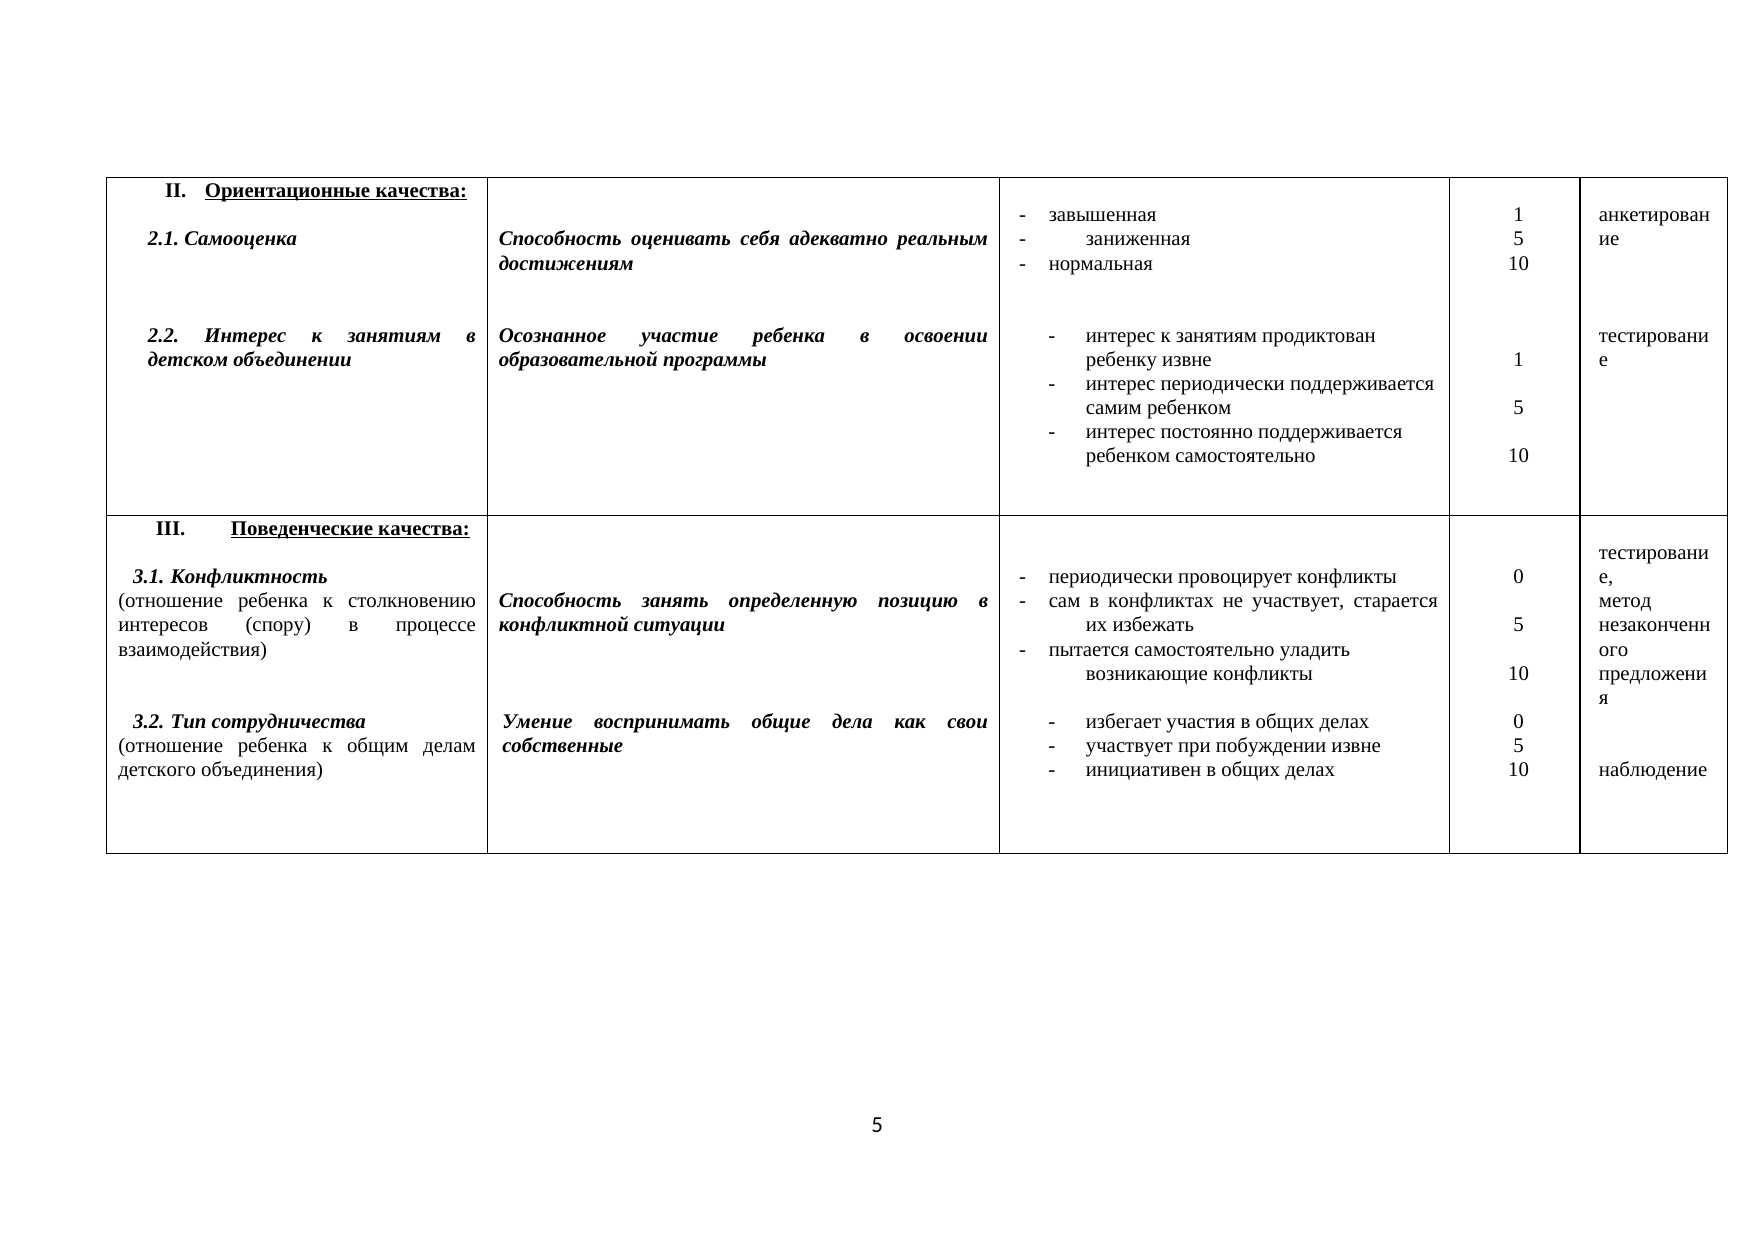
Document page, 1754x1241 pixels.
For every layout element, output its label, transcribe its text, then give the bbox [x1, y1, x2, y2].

table_cell Способность оценивать себя адекватно реальным достижениям Осознанное участие ребенка в освоении образовательной программы [488, 178, 999, 515]
table_cell Поведенческие качества: Конфликтность (отношение ребенка к столкновению интересов (спору) в процессе взаимодействия) Тип сотрудничества (отношение ребенка к общим делам детского объединения) [107, 516, 487, 853]
table_cell завышенная заниженная нормальная интерес к занятиям продиктован ребенку извне интерес периодически поддерживается самим ребенком интерес постоянно поддерживается ребенком самостоятельно [1000, 178, 1449, 515]
table_cell 1 5 10 1 5 10 [1450, 178, 1579, 515]
table_cell Ориентационные качества: 2.1. Самооценка 2.2. Интерес к занятиям в детском объединении [107, 178, 487, 515]
table_cell периодически провоцирует конфликты сам в конфликтах не участвует, старается их избежать пытается самостоятельно уладить возникающие конфликты избегает участия в общих делах участвует при побуждении извне инициативен в общих делах [1000, 516, 1449, 853]
table_cell 0 5 10 0 5 10 [1450, 516, 1579, 853]
table_cell анкетирование тестирование [1581, 178, 1727, 515]
table_cell тестирование, метод незаконченного предложения наблюдение [1581, 516, 1727, 853]
table_cell Способность занять определенную позицию в конфликтной ситуации Умение воспринимать общие дела как свои собственные [488, 516, 999, 853]
